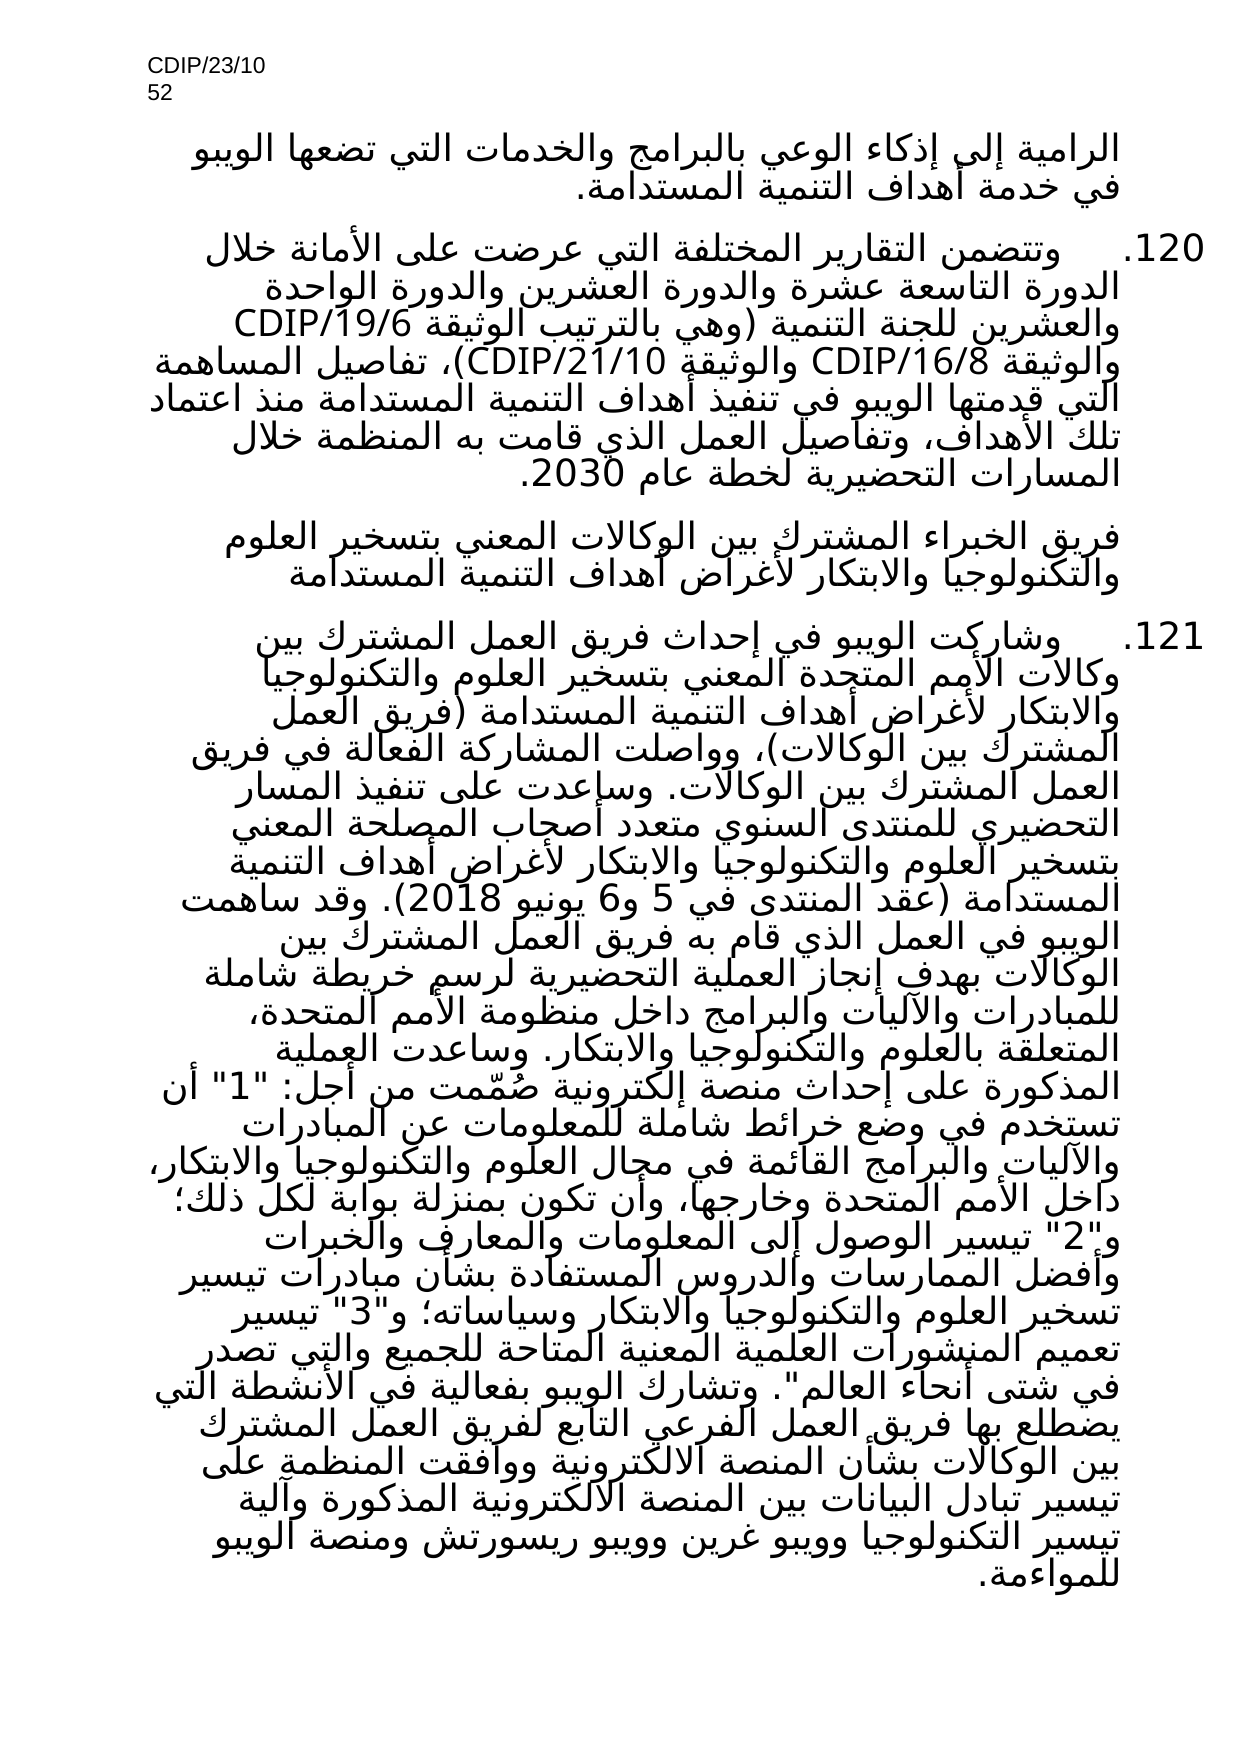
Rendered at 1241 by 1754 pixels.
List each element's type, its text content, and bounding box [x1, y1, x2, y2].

list فريق الخبراء المشترك بين الوكالات المعني بتسخير العلوم والتكنولوجيا والابتكار لأغراض أهداف التنمية المستدامة [147, 519, 1122, 594]
text وشاركت الويبو في إحداث فريق العمل المشترك بين وكالات الأمم المتحدة المعني بتسخير العلوم والتكنولوجيا والابتكار لأغراض أهداف التنمية المستدامة (فريق العمل المشترك بين الوكالات)، وواصلت المشاركة الفعالة في فريق العمل المشترك بين الوكالات. وساعدت على تنفيذ المسار التحضيري للمنتدى السنوي متعدد أصحاب المصلحة المعني بتسخير العلوم والتكنولوجيا والابتكار لأغراض أهداف التنمية المستدامة (عقد المنتدى في 5 و6 يونيو 2018). وقد ساهمت الويبو في العمل الذي قام به فريق العمل المشترك بين الوكالات بهدف إنجاز العملية التحضيرية لرسم خريطة شاملة للمبادرات والآليات والبرامج داخل منظومة الأمم المتحدة، المتعلقة بالعلوم والتكنولوجيا والابتكار. وساعدت العملية المذكورة على إحداث منصة إلكترونية صُمّمت من أجل: "1" أن تستخدم في وضع خرائط شاملة للمعلومات عن المبادرات والآليات والبرامج القائمة في مجال العلوم والتكنولوجيا والابتكار، داخل الأمم المتحدة وخارجها، وأن تكون بمنزلة بوابة لكل ذلك؛ و"2" تيسير الوصول إلى المعلومات والمعارف والخبرات وأفضل الممارسات والدروس المستفادة بشأن مبادرات تيسير تسخير العلوم والتكنولوجيا والابتكار وسياساته؛ و"3" تيسير تعميم المنشورات العلمية المعنية المتاحة للجميع والتي تصدر في شتى أنحاء العالم". وتشارك الويبو بفعالية في الأنشطة التي يضطلع بها فريق العمل الفرعي التابع لفريق العمل المشترك بين الوكالات بشأن المنصة الالكترونية ووافقت المنظمة على تيسير تبادل البيانات بين المنصة الالكترونية المذكورة وآلية تيسير التكنولوجيا وويبو غرين وويبو ريسورتش ومنصة الويبو للمواءمة. [147, 619, 1122, 1594]
text وتتضمن التقارير المختلفة التي عرضت على الأمانة خلال الدورة التاسعة عشرة والدورة العشرين والدورة الواحدة والعشرين للجنة التنمية (وهي بالترتيب الوثيقة CDIP/19/6 والوثيقة CDIP/16/8 والوثيقة CDIP/21/10)، تفاصيل المساهمة التي قدمتها الويبو في تنفيذ أهداف التنمية المستدامة منذ اعتماد تلك الأهداف، وتفاصيل العمل الذي قامت به المنظمة خلال المسارات التحضيرية لخطة عام 2030. [147, 232, 1122, 494]
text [147, 132, 1122, 207]
